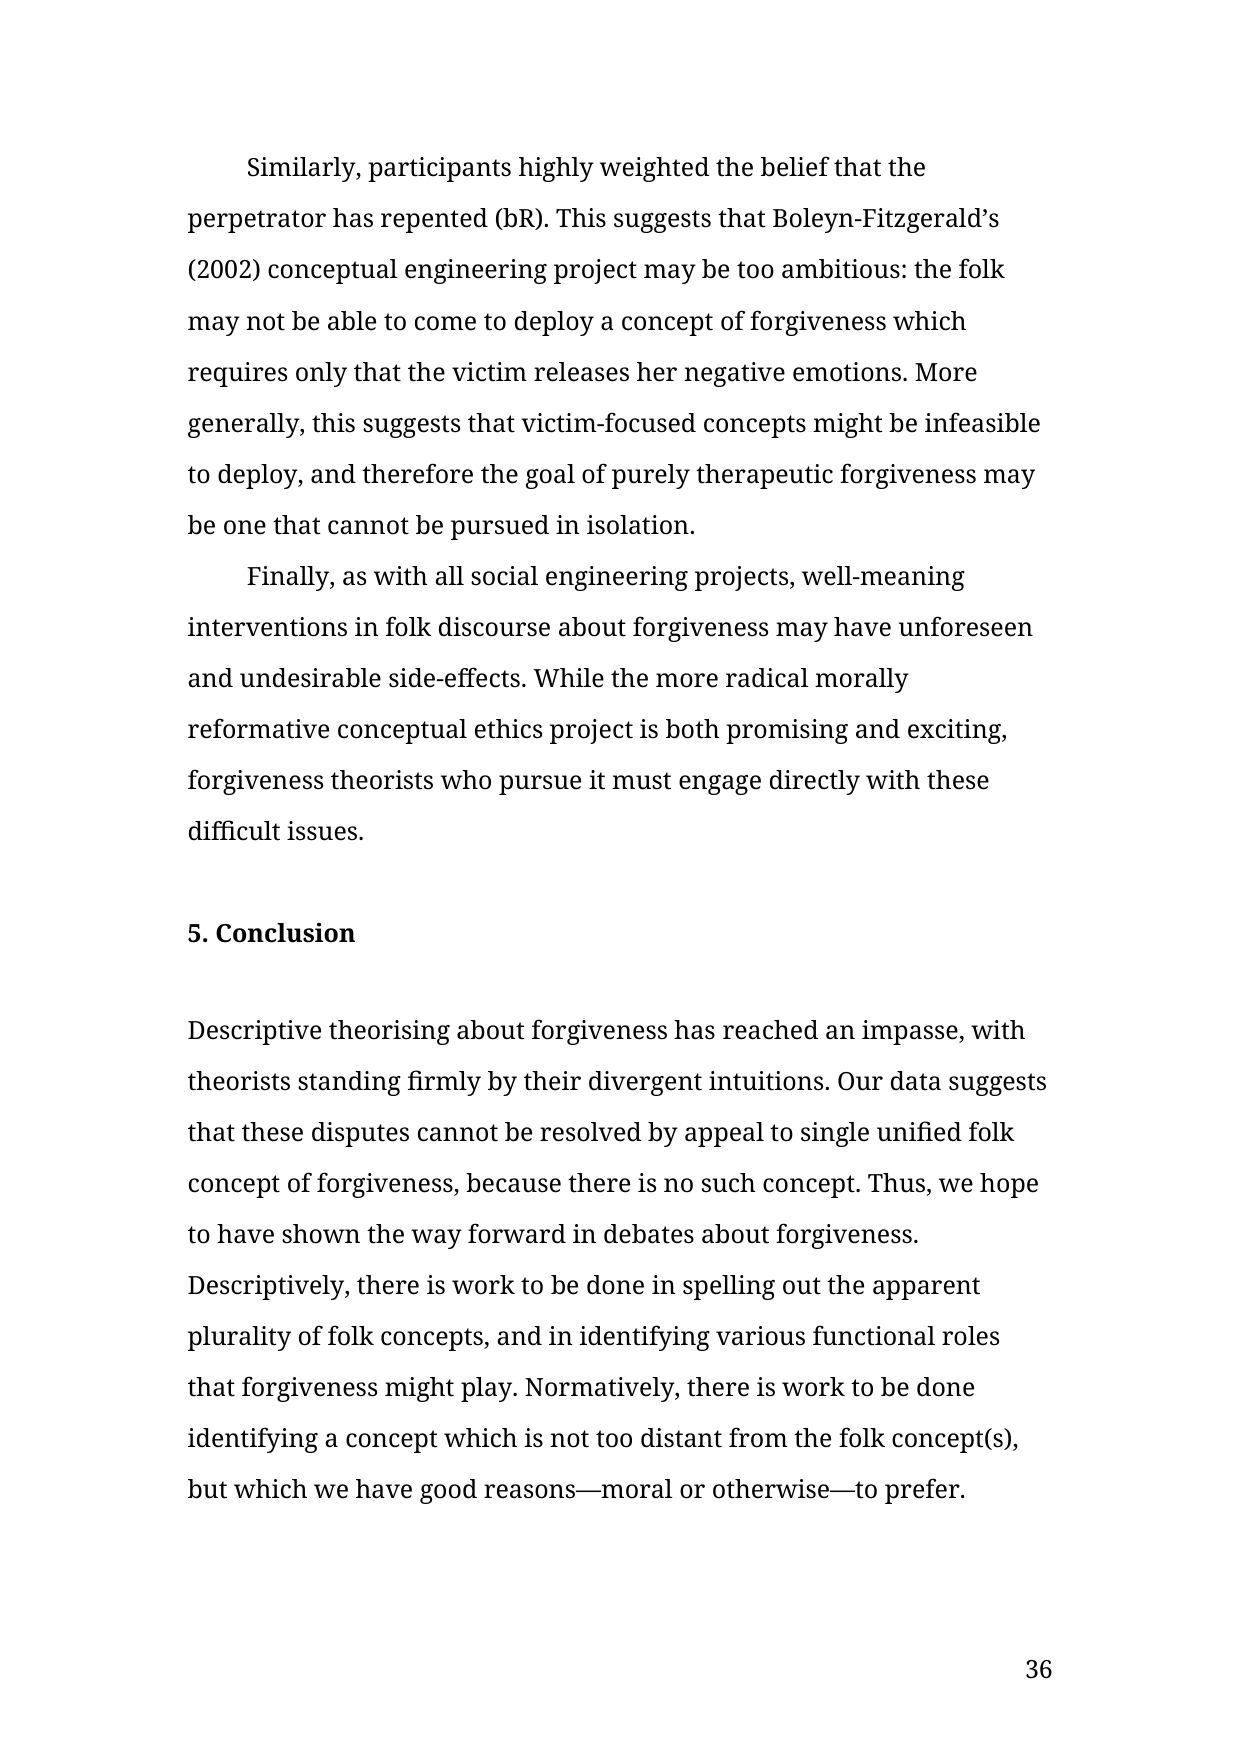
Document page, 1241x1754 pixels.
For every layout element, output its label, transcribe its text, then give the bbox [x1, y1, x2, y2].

text Descriptive theorising about forgiveness has reached an impasse, with theorists standing firmly by their divergent intuitions. Our data suggests that these disputes cannot be resolved by appeal to single unified folk concept of forgiveness, because there is no such concept. Thus, we hope to have shown the way forward in debates about forgiveness. Descriptively, there is work to be done in spelling out the apparent plurality of folk concepts, and in identifying various functional roles that forgiveness might play. Normatively, there is work to be done identifying a concept which is not too distant from the folk concept(s), but which we have good reasons—moral or otherwise—to prefer. [187, 1012, 1053, 1506]
text 5. Conclusion [187, 916, 1053, 950]
text Similarly, participants highly weighted the belief that the perpetrator has repented (bR). This suggests that Boleyn-Fitzgerald’s (2002) conceptual engineering project may be too ambitious: the folk may not be able to come to deploy a concept of forgiveness which requires only that the victim releases her negative emotions. More generally, this suggests that victim-focused concepts might be infeasible to deploy, and therefore the goal of purely therapeutic forgiveness may be one that cannot be pursued in isolation. [187, 150, 1053, 541]
text Finally, as with all social engineering projects, well-meaning interventions in folk discourse about forgiveness may have unforeseen and undesirable side-effects. While the more radical morally reformative conceptual ethics project is both promising and exciting, forgiveness theorists who pursue it must engage directly with these difficult issues. [187, 558, 1053, 848]
